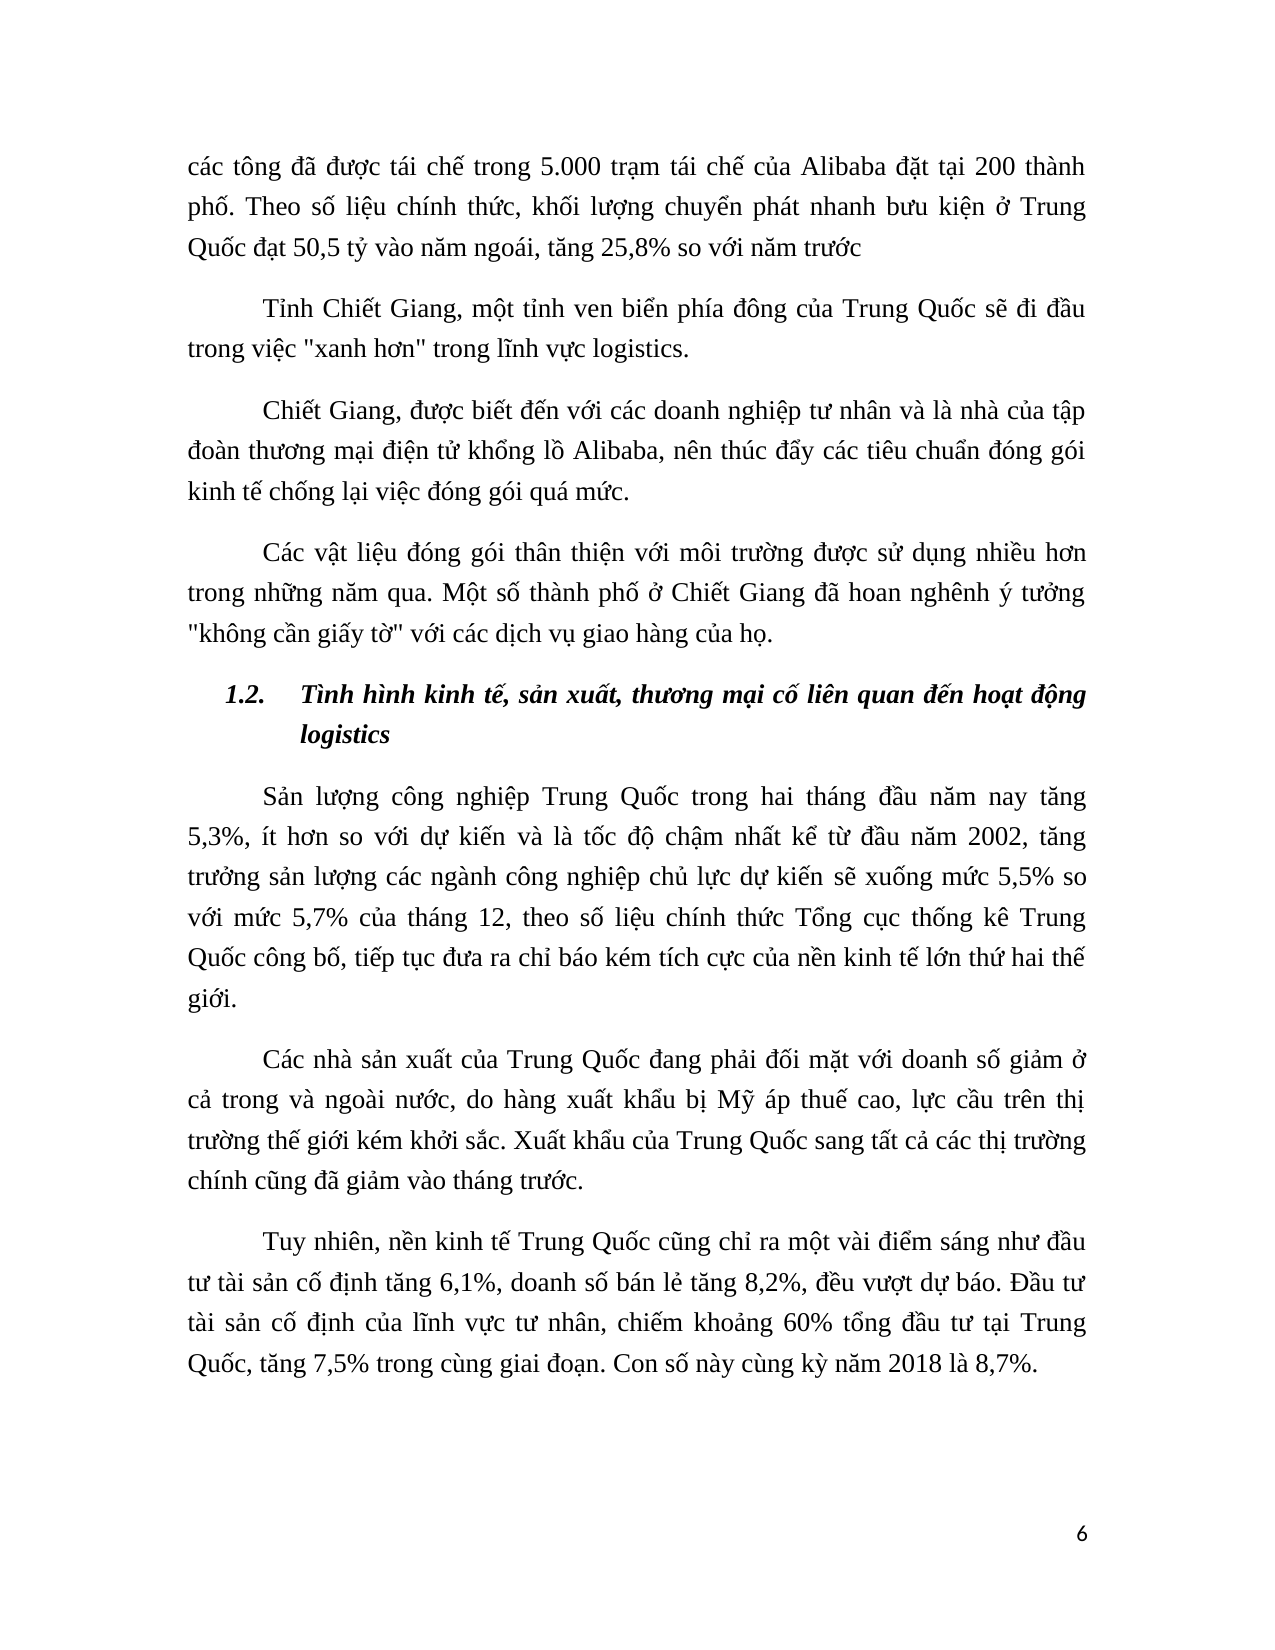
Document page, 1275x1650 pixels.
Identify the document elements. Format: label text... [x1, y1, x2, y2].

list Tình hình kinh tế, sản xuất, thương mại cố liên quan đến hoạt động logistics [225, 678, 1087, 749]
text Các vật liệu đóng gói thân thiện với môi trường được sử dụng nhiều hơn trong những năm qua. Một số thành phố ở Chiết Giang đã hoan nghênh ý tưởng "không cần giấy tờ" với các dịch vụ giao hàng của họ. [187, 536, 1087, 648]
text Sản lượng công nghiệp Trung Quốc trong hai tháng đầu năm nay tăng 5,3%, ít hơn so với dự kiến ​​và là tốc độ chậm nhất kể từ đầu năm 2002, tăng trưởng sản lượng các ngành công nghiệp chủ lực dự kiến ​​sẽ xuống mức 5,5% so với mức 5,7% của tháng 12, theo số liệu chính thức Tổng cục thống kê Trung Quốc công bố, tiếp tục đưa ra chỉ báo kém tích cực của nền kinh tế lớn thứ hai thế giới. [187, 779, 1087, 1013]
text Các nhà sản xuất của Trung Quốc đang phải đối mặt với doanh số giảm ở cả trong và ngoài nước, do hàng xuất khẩu bị Mỹ áp thuế cao, lực cầu trên thị trường thế giới kém khởi sắc. Xuất khẩu của Trung Quốc sang tất cả các thị trường chính cũng đã giảm vào tháng trước. [187, 1043, 1087, 1195]
text Tỉnh Chiết Giang, một tỉnh ven biển phía đông của Trung Quốc sẽ đi đầu trong việc "xanh hơn" trong lĩnh vực logistics. [187, 292, 1087, 364]
text Chiết Giang, được biết đến với các doanh nghiệp tư nhân và là nhà của tập đoàn thương mại điện tử khổng lồ Alibaba, nên thúc đẩy các tiêu chuẩn đóng gói kinh tế chống lại việc đóng gói quá mức. [187, 394, 1087, 506]
text Tuy nhiên, nền kinh tế Trung Quốc cũng chỉ ra một vài điểm sáng như đầu tư tài sản cố định tăng 6,1%, doanh số bán lẻ tăng 8,2%, đều vượt dự báo. Đầu tư tài sản cố định của lĩnh vực tư nhân, chiếm khoảng 60% tổng đầu tư tại Trung Quốc, tăng 7,5% trong cùng giai đoạn. Con số này cùng kỳ năm 2018 là 8,7%. [187, 1225, 1087, 1378]
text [187, 150, 1087, 262]
